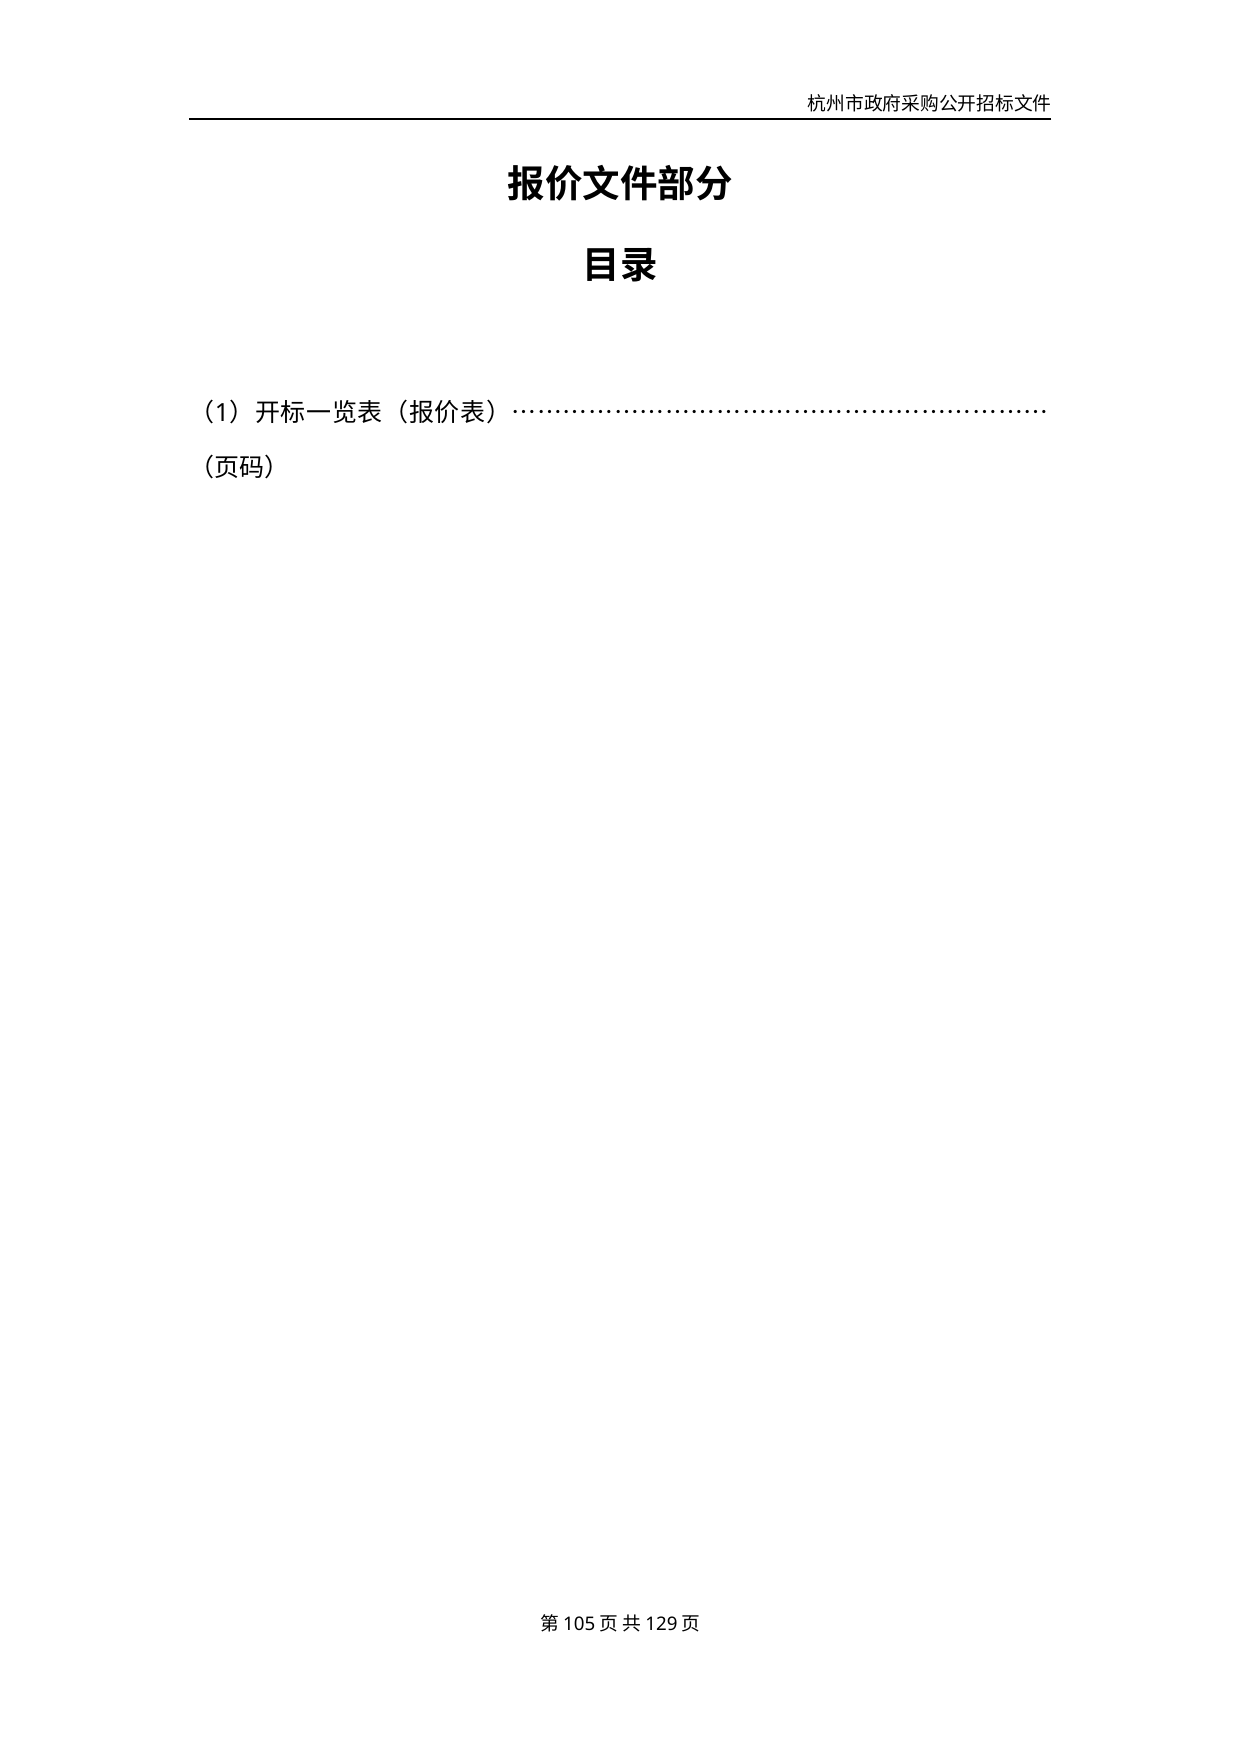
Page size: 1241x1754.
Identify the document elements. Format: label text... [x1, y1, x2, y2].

text 报价文件部分 [189, 153, 1051, 208]
text 目录 [189, 235, 1051, 289]
text （1）开标一览表（报价表）………………………………………………………（页码） [189, 393, 1051, 483]
